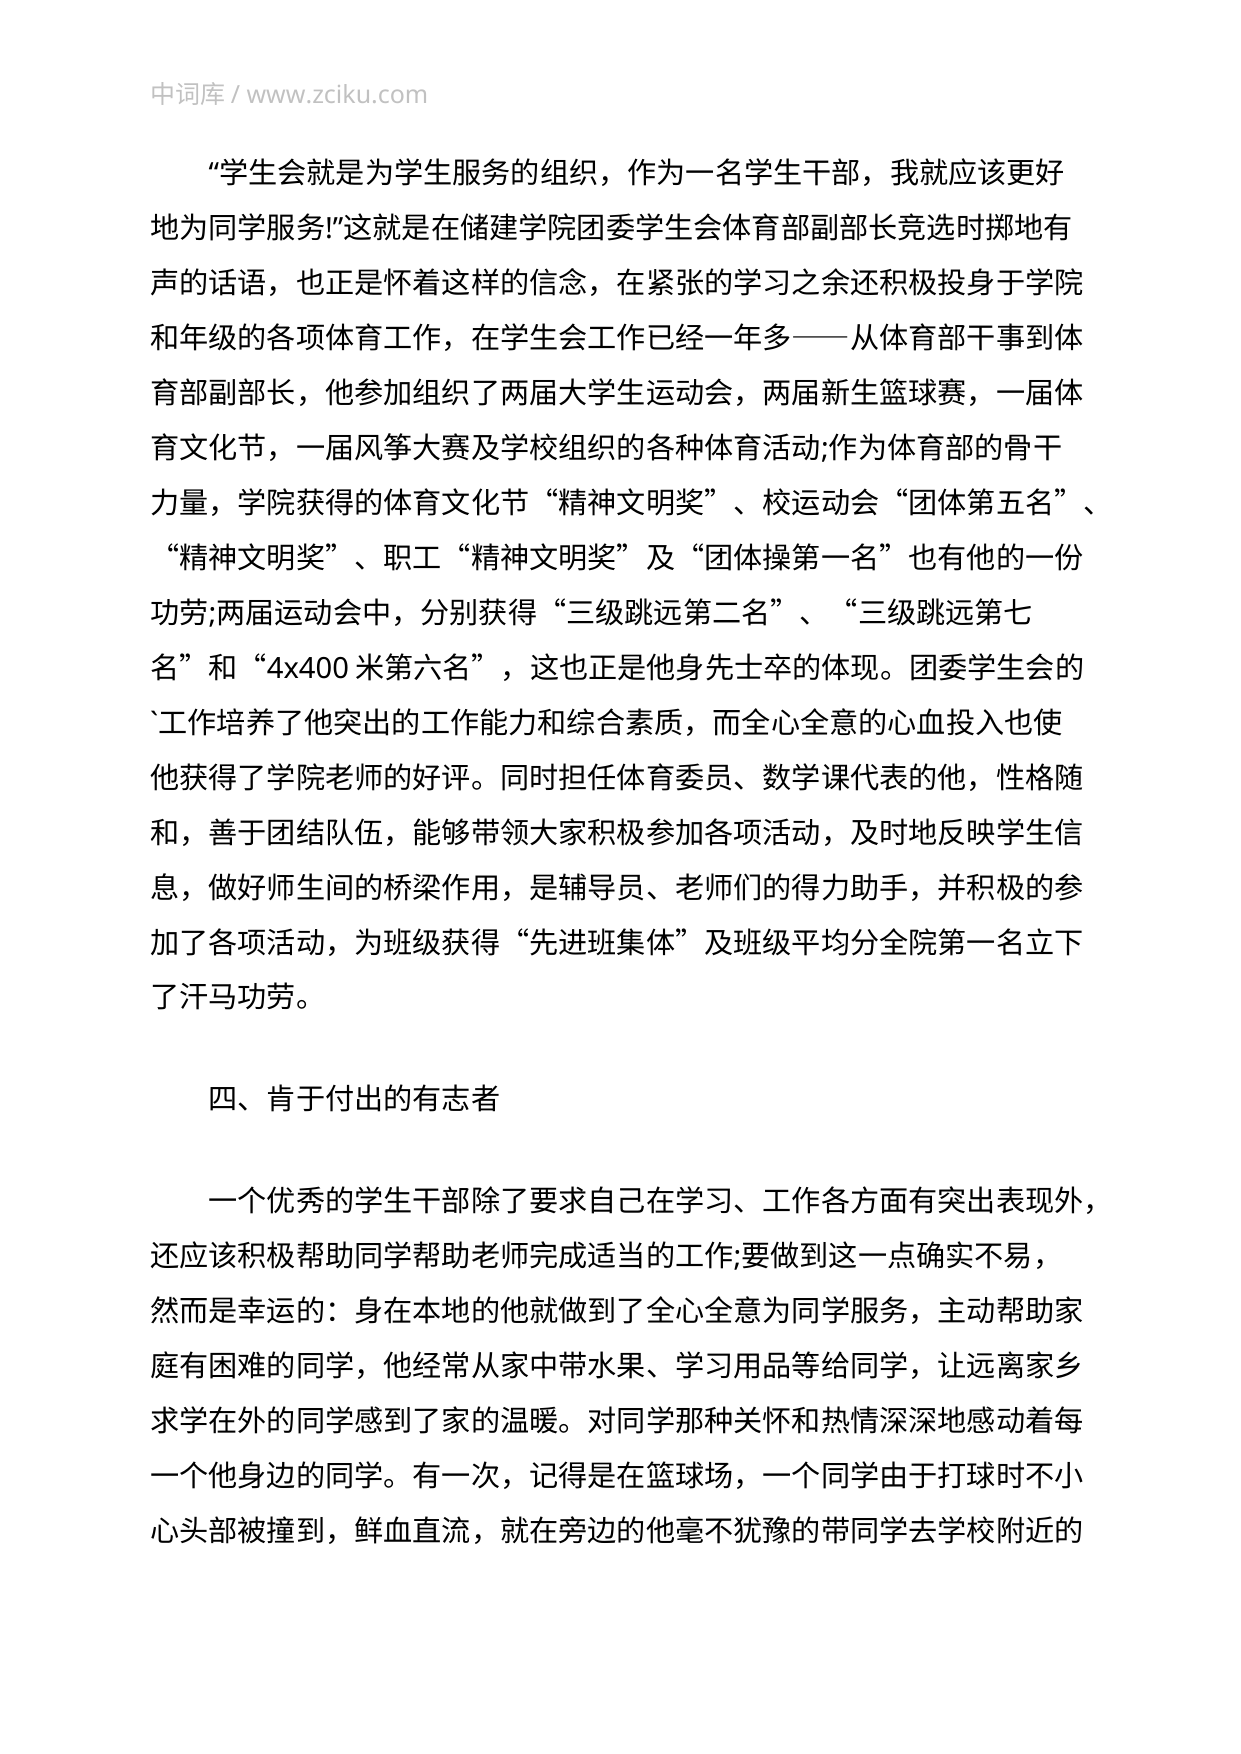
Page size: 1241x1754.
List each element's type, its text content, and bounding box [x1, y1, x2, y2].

text “学生会就是为学生服务的组织，作为一名学生干部，我就应该更好地为同学服务!”这就是在储建学院团委学生会体育部副部长竞选时掷地有声的话语，也正是怀着这样的信念，在紧张的学习之余还积极投身于学院和年级的各项体育工作，在学生会工作已经一年多——从体育部干事到体育部副部长，他参加组织了两届大学生运动会，两届新生篮球赛，一届体育文化节，一届风筝大赛及学校组织的各种体育活动;作为体育部的骨干力量，学院获得的体育文化节“精神文明奖”、校运动会“团体第五名”、“精神文明奖”、职工“精神文明奖”及“团体操第一名”也有他的一份功劳;两届运动会中，分别获得“三级跳远第二名”、“三级跳远第七名”和“4x400米第六名”，这也正是他身先士卒的体现。团委学生会的`工作培养了他突出的工作能力和综合素质，而全心全意的心血投入也使他获得了学院老师的好评。同时担任体育委员、数学课代表的他，性格随和，善于团结队伍，能够带领大家积极参加各项活动，及时地反映学生信息，做好师生间的桥梁作用，是辅导员、老师们的得力助手，并积极的参加了各项活动，为班级获得“先进班集体”及班级平均分全院第一名立下了汗马功劳。 [150, 150, 1090, 1016]
text 四、肯于付出的有志者 [150, 1076, 1090, 1118]
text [150, 1178, 1090, 1549]
